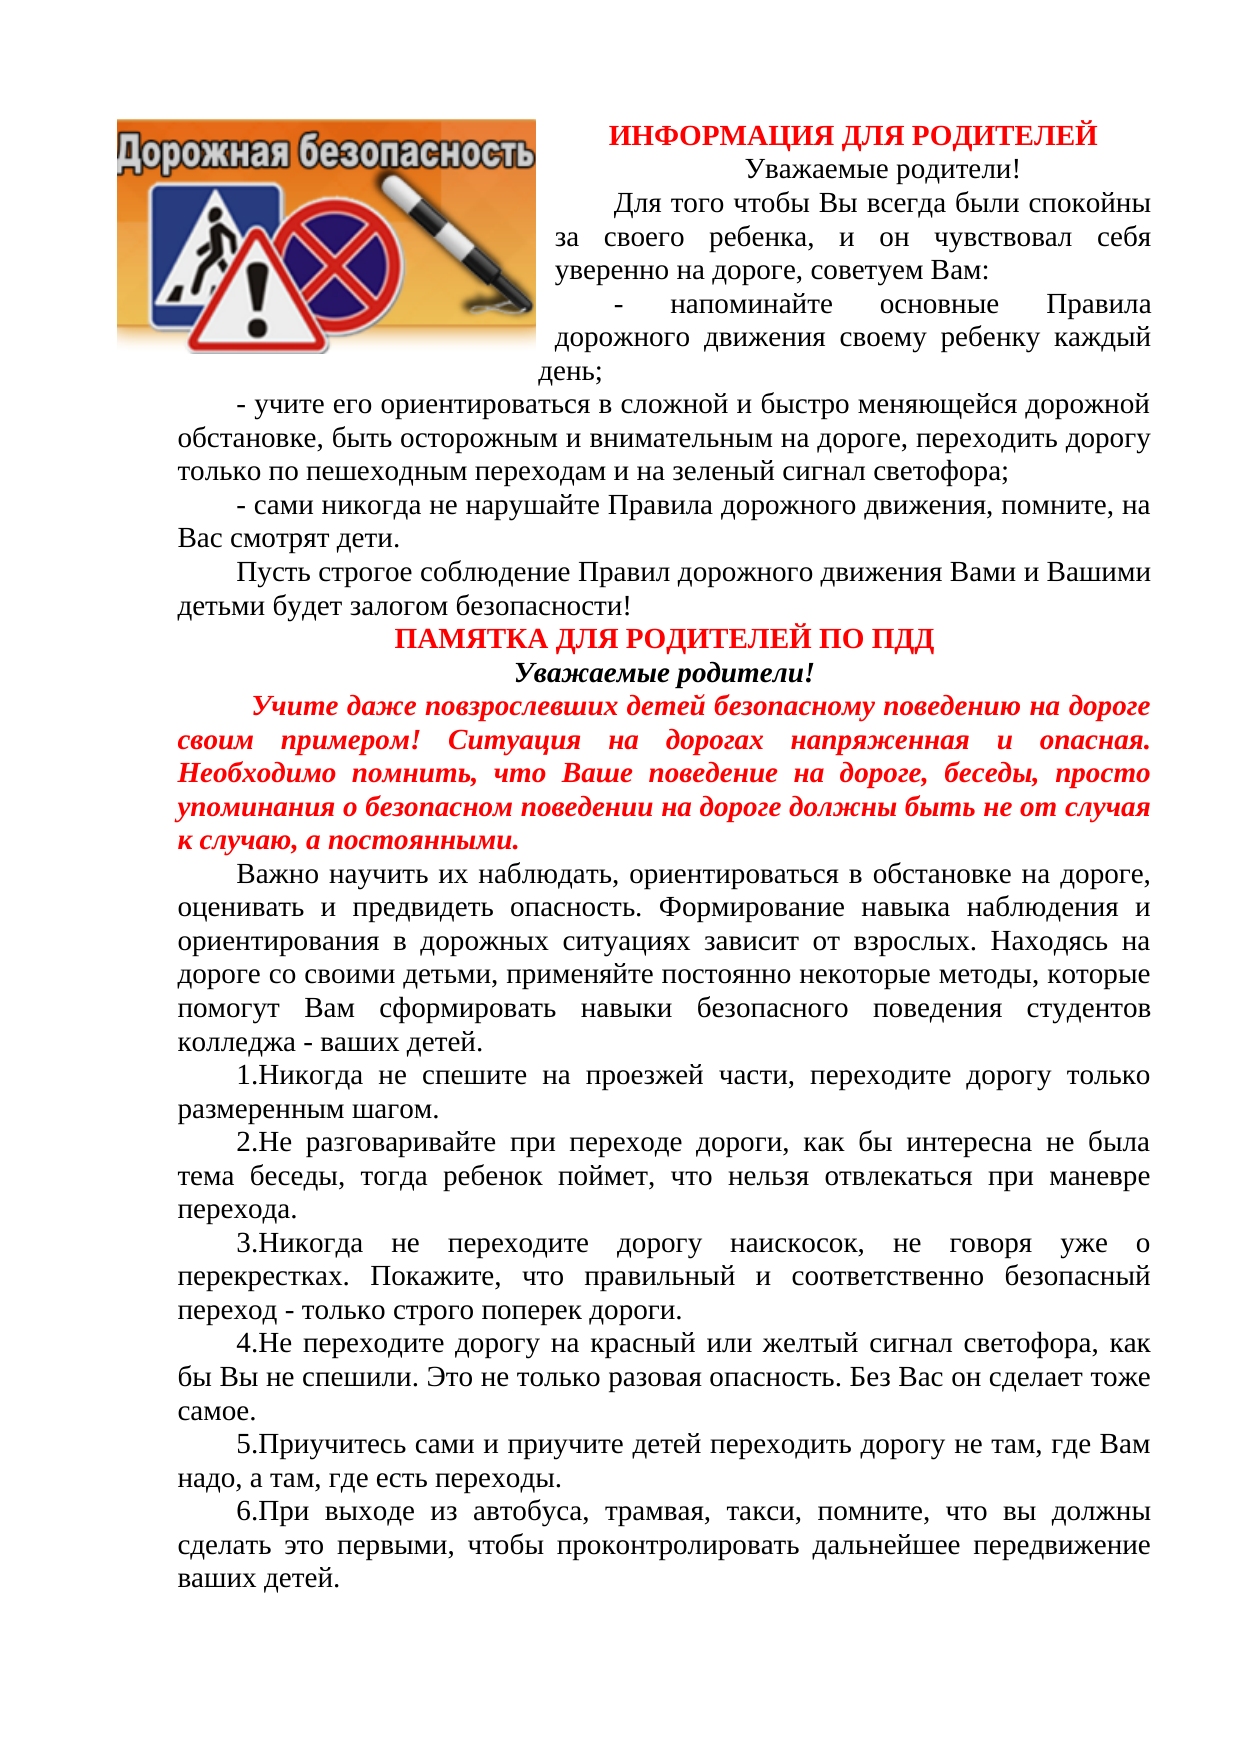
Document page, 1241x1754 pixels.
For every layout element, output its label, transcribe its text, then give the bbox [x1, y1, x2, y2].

text Учите даже повзрослевших детей безопасному поведению на дороге своим примером! Ситуация на дорогах напряженная и опасная. Необходимо помнить, что Ваше поведение на дороге, беседы, просто упоминания о безопасном поведении на дороге должны быть не от случая к случаю, а постоянными. [177, 688, 1152, 856]
text 4.Не переходите дорогу на красный или желтый сигнал светофора, как бы Вы не спешили. Это не только разовая опасность. Без Вас он сделает тоже самое. [177, 1326, 1152, 1426]
text - напоминайте основные Правила дорожного движения своему ребенку каждый день; [177, 286, 1152, 386]
text Пусть строгое соблюдение Правил дорожного движения Вами и Вашими детьми будет залогом безопасности! [177, 554, 1152, 621]
text 5.Приучитесь сами и приучите детей переходить дорогу не там, где Вам надо, а там, где есть переходы. [177, 1426, 1152, 1493]
text Уважаемые родители! [177, 655, 1152, 688]
picture [117, 118, 535, 354]
text ИНФОРМАЦИЯ ДЛЯ РОДИТЕЛЕЙ [535, 118, 1152, 152]
text ПАМЯТКА ДЛЯ РОДИТЕЛЕЙ ПО ПДД [177, 621, 1152, 655]
text 3.Никогда не переходите дорогу наискосок, не говоря уже о перекрестках. Покажите, что правильный и соответственно безопасный переход - только строго поперек дороги. [177, 1225, 1152, 1326]
text - сами никогда не нарушайте Правила дорожного движения, помните, на Вас смотрят дети. [177, 487, 1152, 554]
text Для того чтобы Вы всегда были спокойны за своего ребенка, и он чувствовал себя уверенно на дороге, советуем Вам: [535, 185, 1152, 286]
text 6.При выходе из автобуса, трамвая, такси, помните, что вы должны сделать это первыми, чтобы проконтролировать дальнейшее передвижение ваших детей. [177, 1493, 1152, 1594]
text - учите его ориентироваться в сложной и быстро меняющейся дорожной обстановке, быть осторожным и внимательным на дороге, переходить дорогу только по пешеходным переходам и на зеленый сигнал светофора; [177, 386, 1152, 487]
text 2.Не разговаривайте при переходе дороги, как бы интересна не была тема беседы, тогда ребенок поймет, что нельзя отвлекаться при маневре перехода. [177, 1124, 1152, 1225]
text 1.Никогда не спешите на проезжей части, переходите дорогу только размеренным шагом. [177, 1057, 1152, 1124]
text Важно научить их наблюдать, ориентироваться в обстановке на дороге, оценивать и предвидеть опасность. Формирование навыка наблюдения и ориентирования в дорожных ситуациях зависит от взрослых. Находясь на дороге со своими детьми, применяйте постоянно некоторые методы, которые помогут Вам сформировать навыки безопасного поведения студентов колледжа - ваших детей. [177, 856, 1152, 1057]
text Уважаемые родители! [535, 152, 1152, 185]
